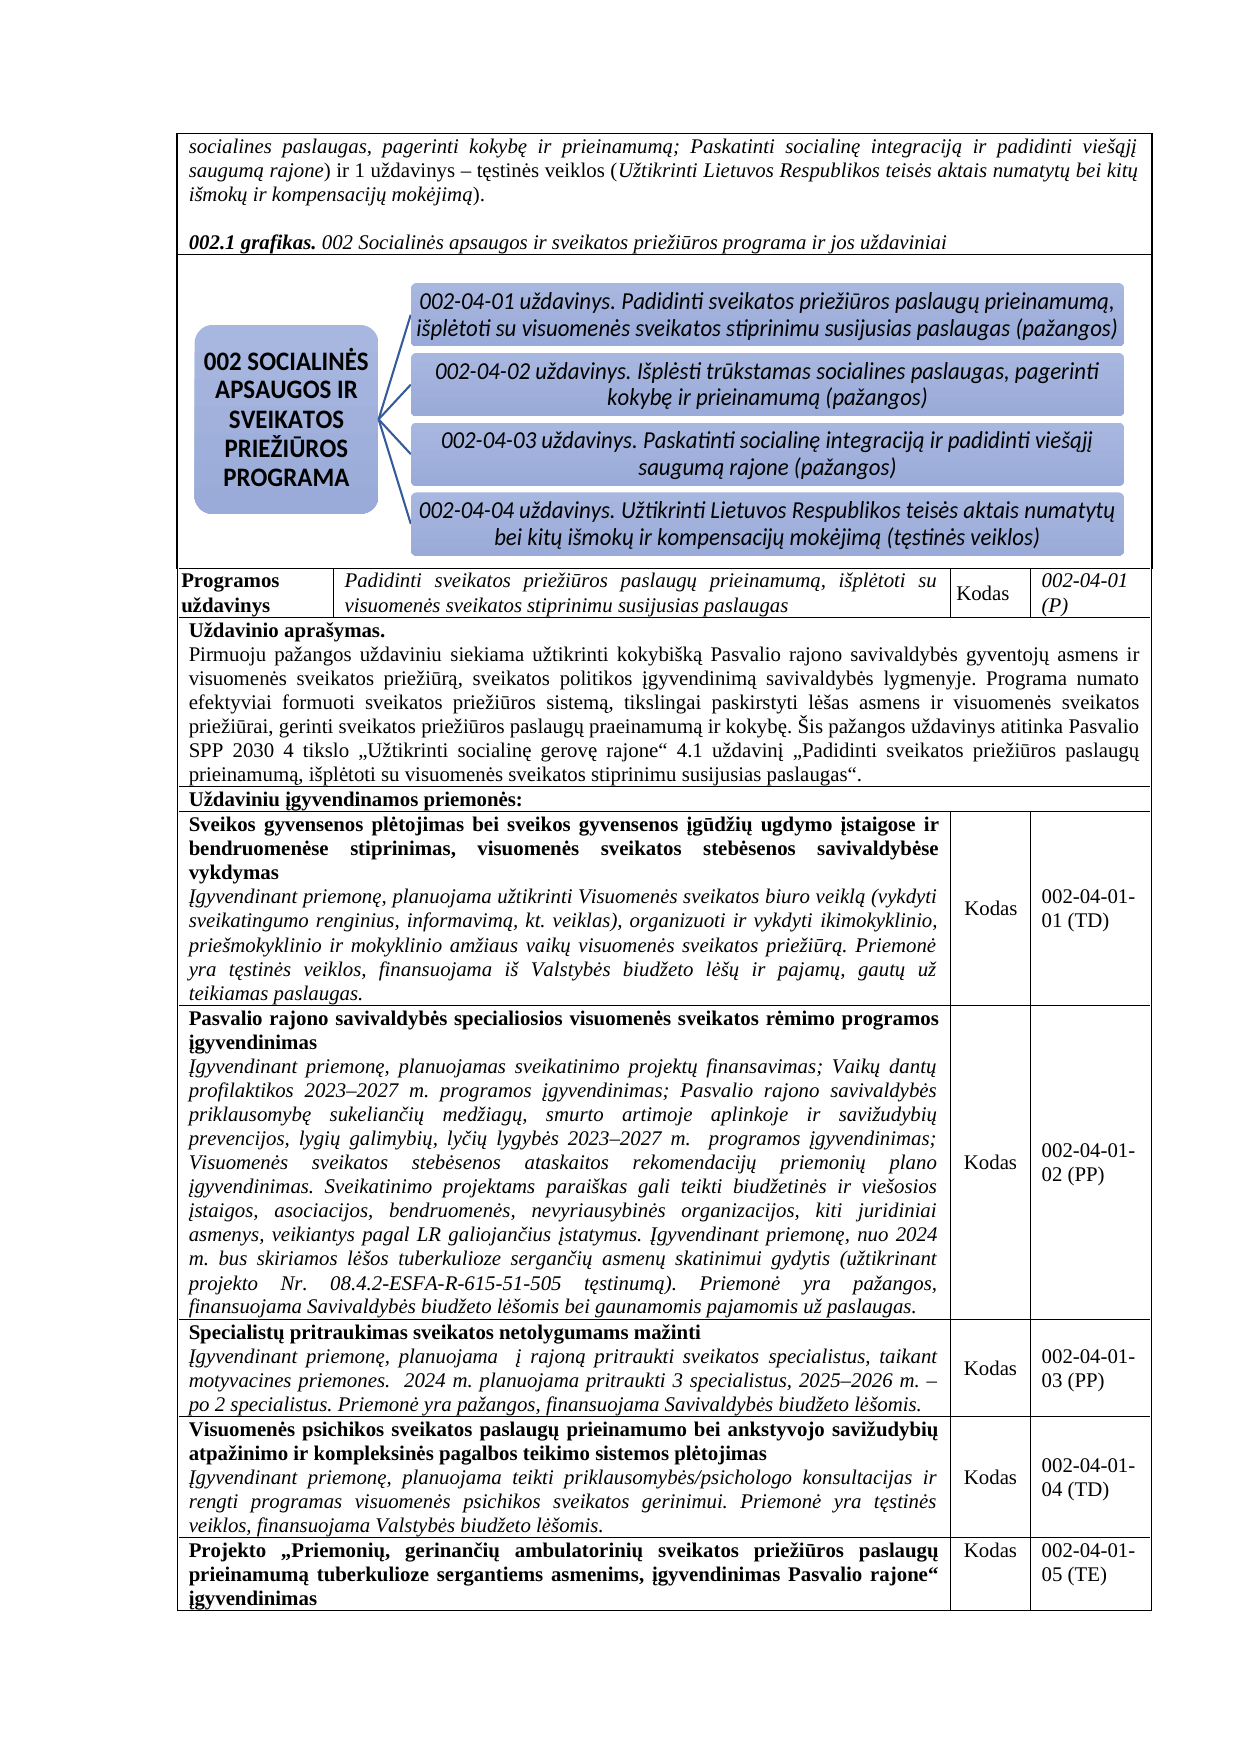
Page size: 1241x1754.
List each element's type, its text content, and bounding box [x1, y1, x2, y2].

table_cell Uždavinio aprašymas. Pirmuoju pažangos uždaviniu siekiama užtikrinti kokybišką Pasvalio rajono savivaldybės gyventojų asmens ir visuomenės sveikatos priežiūrą, sveikatos politikos įgyvendinimą savivaldybės lygmenyje. Programa numato efektyviai formuoti sveikatos priežiūros sistemą, tikslingai paskirstyti lėšas asmens ir visuomenės sveikatos priežiūrai, gerinti sveikatos priežiūros paslaugų praeinamumą ir kokybę. Šis pažangos uždavinys atitinka Pasvalio SPP 2030 4 tikslo „Užtikrinti socialinę gerovę rajone“ 4.1 uždavinį „Padidinti sveikatos priežiūros paslaugų prieinamumą, išplėtoti su visuomenės sveikatos stiprinimu susijusias paslaugas“. [178, 617, 1151, 786]
table_cell Visuomenės psichikos sveikatos paslaugų prieinamumo bei ankstyvojo savižudybių atpažinimo ir kompleksinės pagalbos teikimo sistemos plėtojimas Įgyvendinant priemonę, planuojama teikti priklausomybės/psichologo konsultacijas ir rengti programas visuomenės psichikos sveikatos gerinimui. Priemonė yra tęstinės veiklos, finansuojama Valstybės biudžeto lėšomis. [178, 1417, 950, 1537]
table_cell Padidinti sveikatos priežiūros paslaugų prieinamumą, išplėtoti su visuomenės sveikatos stiprinimu susijusias paslaugas [334, 569, 950, 617]
table_cell Sveikos gyvensenos plėtojimas bei sveikos gyvensenos įgūdžių ugdymo įstaigose ir bendruomenėse stiprinimas, visuomenės sveikatos stebėsenos savivaldybėse vykdymas Įgyvendinant priemonę, planuojama užtikrinti Visuomenės sveikatos biuro veiklą (vykdyti sveikatingumo renginius, informavimą, kt. veiklas), organizuoti ir vykdyti ikimokyklinio, priešmokyklinio ir mokyklinio amžiaus vaikų visuomenės sveikatos priežiūrą. Priemonė yra tęstinės veiklos, finansuojama iš Valstybės biudžeto lėšų ir pajamų, gautų už teikiamas paslaugas. [178, 812, 950, 1005]
table_cell 002-04-01-01 (TD) [1031, 811, 1151, 1005]
table_cell Kodas [951, 569, 1030, 617]
table_cell 002-04-01-05 (TE) [1031, 1537, 1151, 1610]
table_cell Kodas [951, 1538, 1030, 1610]
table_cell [178, 134, 1151, 254]
table_cell Kodas [951, 1320, 1030, 1416]
table_cell [178, 255, 1151, 567]
table_cell 002-04-01-02 (PP) [1031, 1005, 1151, 1318]
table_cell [178, 1538, 950, 1610]
table_cell Kodas [951, 1006, 1030, 1318]
table_cell Kodas [951, 812, 1030, 1005]
table_cell 002-04-01 (P) [1031, 568, 1151, 617]
table_cell Uždaviniu įgyvendinamos priemonės: [178, 786, 1151, 811]
table_cell Specialistų pritraukimas sveikatos netolygumams mažinti Įgyvendinant priemonę, planuojama į rajoną pritraukti sveikatos specialistus, taikant motyvacines priemones. 2024 m. planuojama pritraukti 3 specialistus, 2025–2026 m. – po 2 specialistus. Priemonė yra pažangos, finansuojama Savivaldybės biudžeto lėšomis. [178, 1320, 950, 1416]
table_cell 002-04-01-04 (TD) [1031, 1416, 1151, 1537]
table_cell Pasvalio rajono savivaldybės specialiosios visuomenės sveikatos rėmimo programos įgyvendinimas Įgyvendinant priemonę, planuojamas sveikatinimo projektų finansavimas; Vaikų dantų profilaktikos 2023–2027 m. programos įgyvendinimas; Pasvalio rajono savivaldybės priklausomybę sukeliančių medžiagų, smurto artimoje aplinkoje ir savižudybių prevencijos, lygių galimybių, lyčių lygybės 2023–2027 m. programos įgyvendinimas; Visuomenės sveikatos stebėsenos ataskaitos rekomendacijų priemonių plano įgyvendinimas. Sveikatinimo projektams paraiškas gali teikti biudžetinės ir viešosios įstaigos, asociacijos, bendruomenės, nevyriausybinės organizacijos, kiti juridiniai asmenys, veikiantys pagal LR galiojančius įstatymus. Įgyvendinant priemonę, nuo 2024 m. bus skiriamos lėšos tuberkulioze sergančių asmenų skatinimui gydytis (užtikrinant projekto Nr. 08.4.2-ESFA-R-615-51-505 tęstinumą). Priemonė yra pažangos, finansuojama Savivaldybės biudžeto lėšomis bei gaunamomis pajamomis už paslaugas. [178, 1006, 950, 1318]
table_cell 002-04-01-03 (PP) [1031, 1319, 1151, 1416]
table_cell Programos uždavinys [178, 569, 333, 617]
table_cell Kodas [951, 1417, 1030, 1537]
